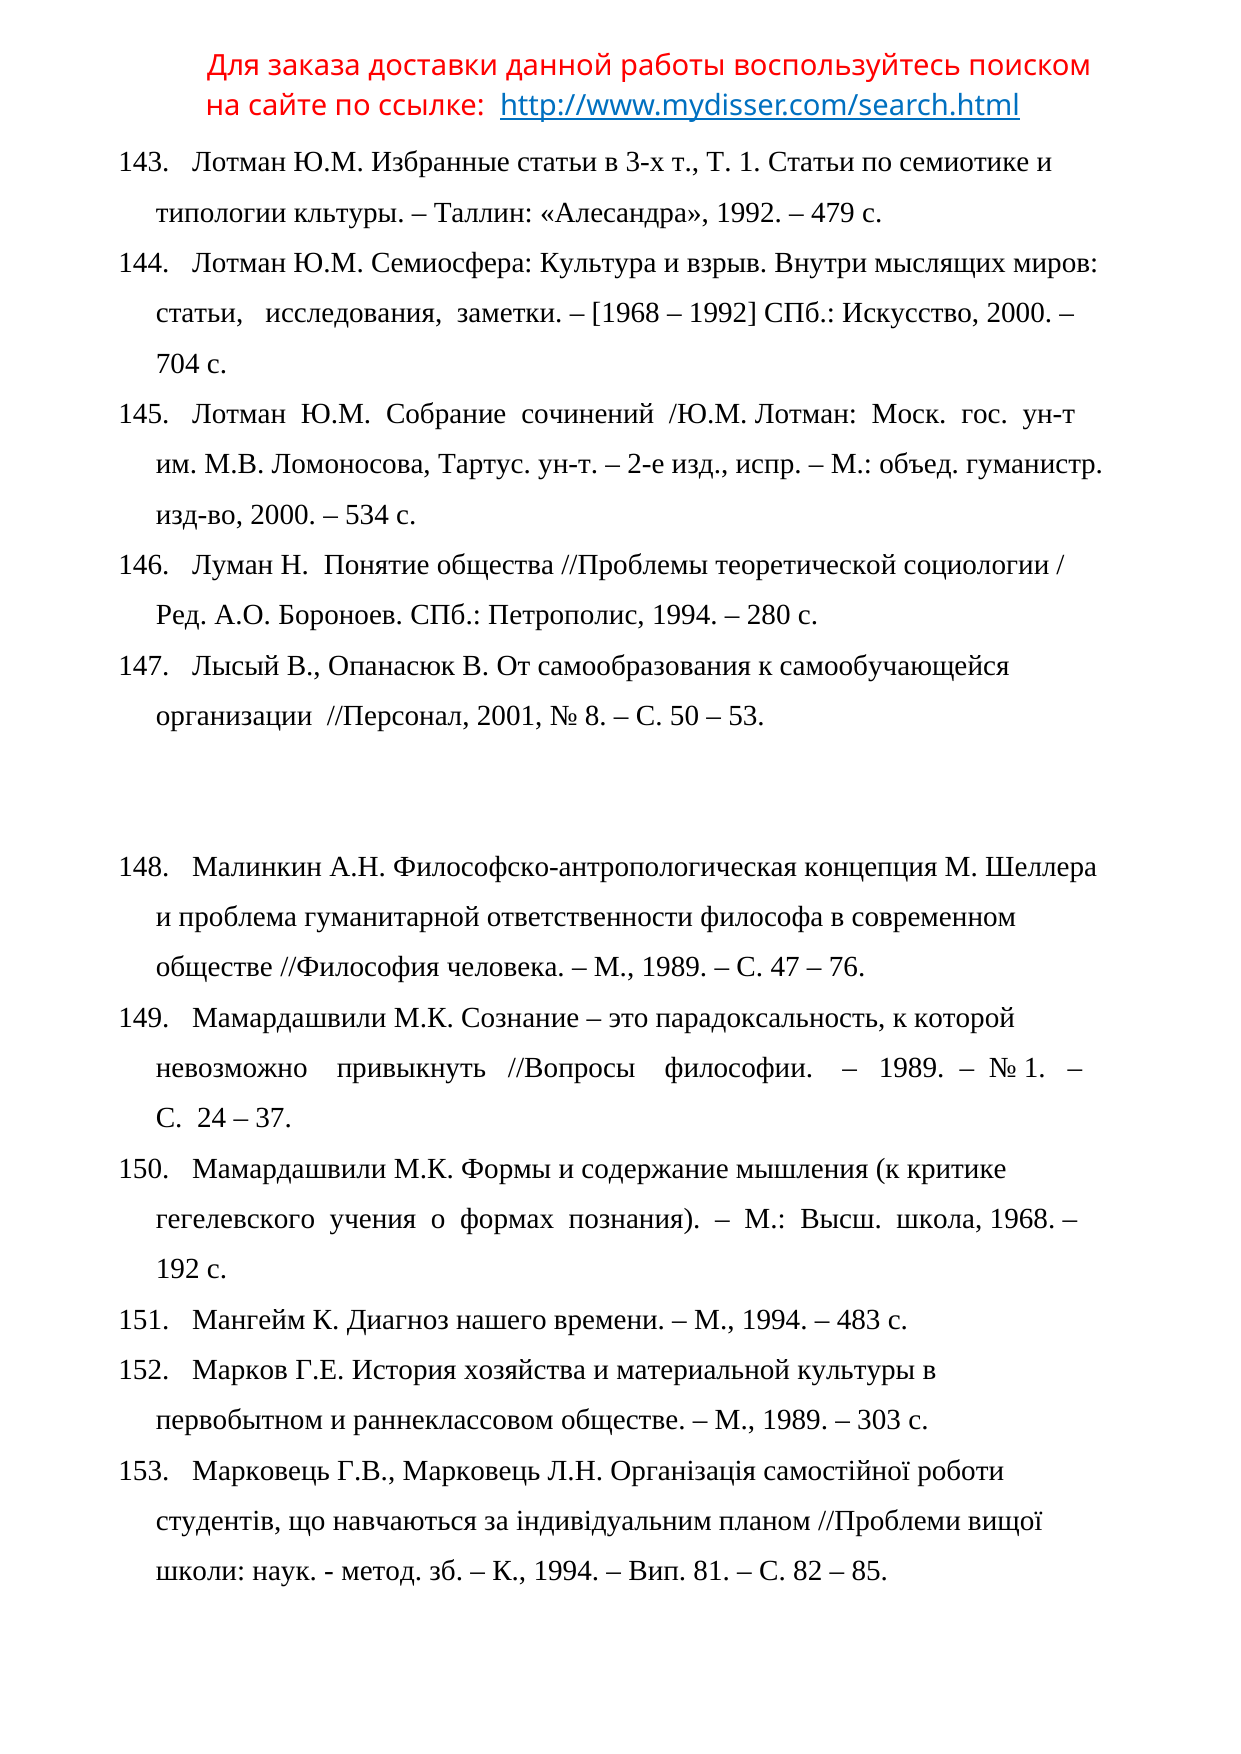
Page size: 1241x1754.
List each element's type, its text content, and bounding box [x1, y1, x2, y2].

list Марковець Г.В., Марковець Л.Н. Організація самостійної роботи студентів, що навчаються за індивідуальним планом //Проблеми вищої школи: наук. - метод. зб. – К., 1994. – Вип. 81. – С. 82 – 85. [118, 1453, 1107, 1587]
list Марков Г.Е. История хозяйства и материальной культуры в первобытном и раннеклассовом обществе. – М., 1989. – 303 с. [118, 1352, 1107, 1436]
list Мамардашвили М.К. Формы и содержание мышления (к критике гегелевского учения о формах познания). – М.: Высш. школа, 1968. – 192 с. [118, 1151, 1107, 1285]
list Малинкин А.Н. Философско-антропологическая концепция М. Шеллера и проблема гуманитарной ответственности философа в современном обществе //Философия человека. – М., 1989. – С. 47 – 76. [118, 849, 1107, 983]
list Мамардашвили М.К. Сознание – это парадоксальность, к которой невозможно привыкнуть //Вопросы философии. – 1989. – № 1. – С. 24 – 37. [118, 1000, 1107, 1134]
list Лысый В., Опанасюк В. От самообразования к самообучающейся организации //Персонал, 2001, № 8. – С. 50 – 53. [118, 648, 1107, 732]
list Лотман Ю.М. Семиосфера: Культура и взрыв. Внутри мыслящих миров: статьи, исследования, заметки. – [1968 – 1992] СПб.: Искусство, 2000. – 704 с. [118, 245, 1107, 379]
list Лотман Ю.М. Собрание сочинений /Ю.М. Лотман: Моск. гос. ун-т им. М.В. Ломоносова, Тартус. ун-т. – 2-е изд., испр. – М.: объед. гуманистр. изд-во, 2000. – 534 с. [118, 396, 1107, 530]
list Луман Н. Понятие общества //Проблемы теоретической социологии / Ред. А.О. Бороноев. СПб.: Петрополис, 1994. – 280 с. [118, 547, 1107, 631]
list Лотман Ю.М. Избранные статьи в 3-х т., Т. 1. Статьи по семиотике и типологии кльтуры. – Таллин: «Алесандра», 1992. – 479 с. [118, 144, 1107, 228]
list Мангейм К. Диагноз нашего времени. – М., 1994. – 483 с. [118, 1302, 1107, 1335]
